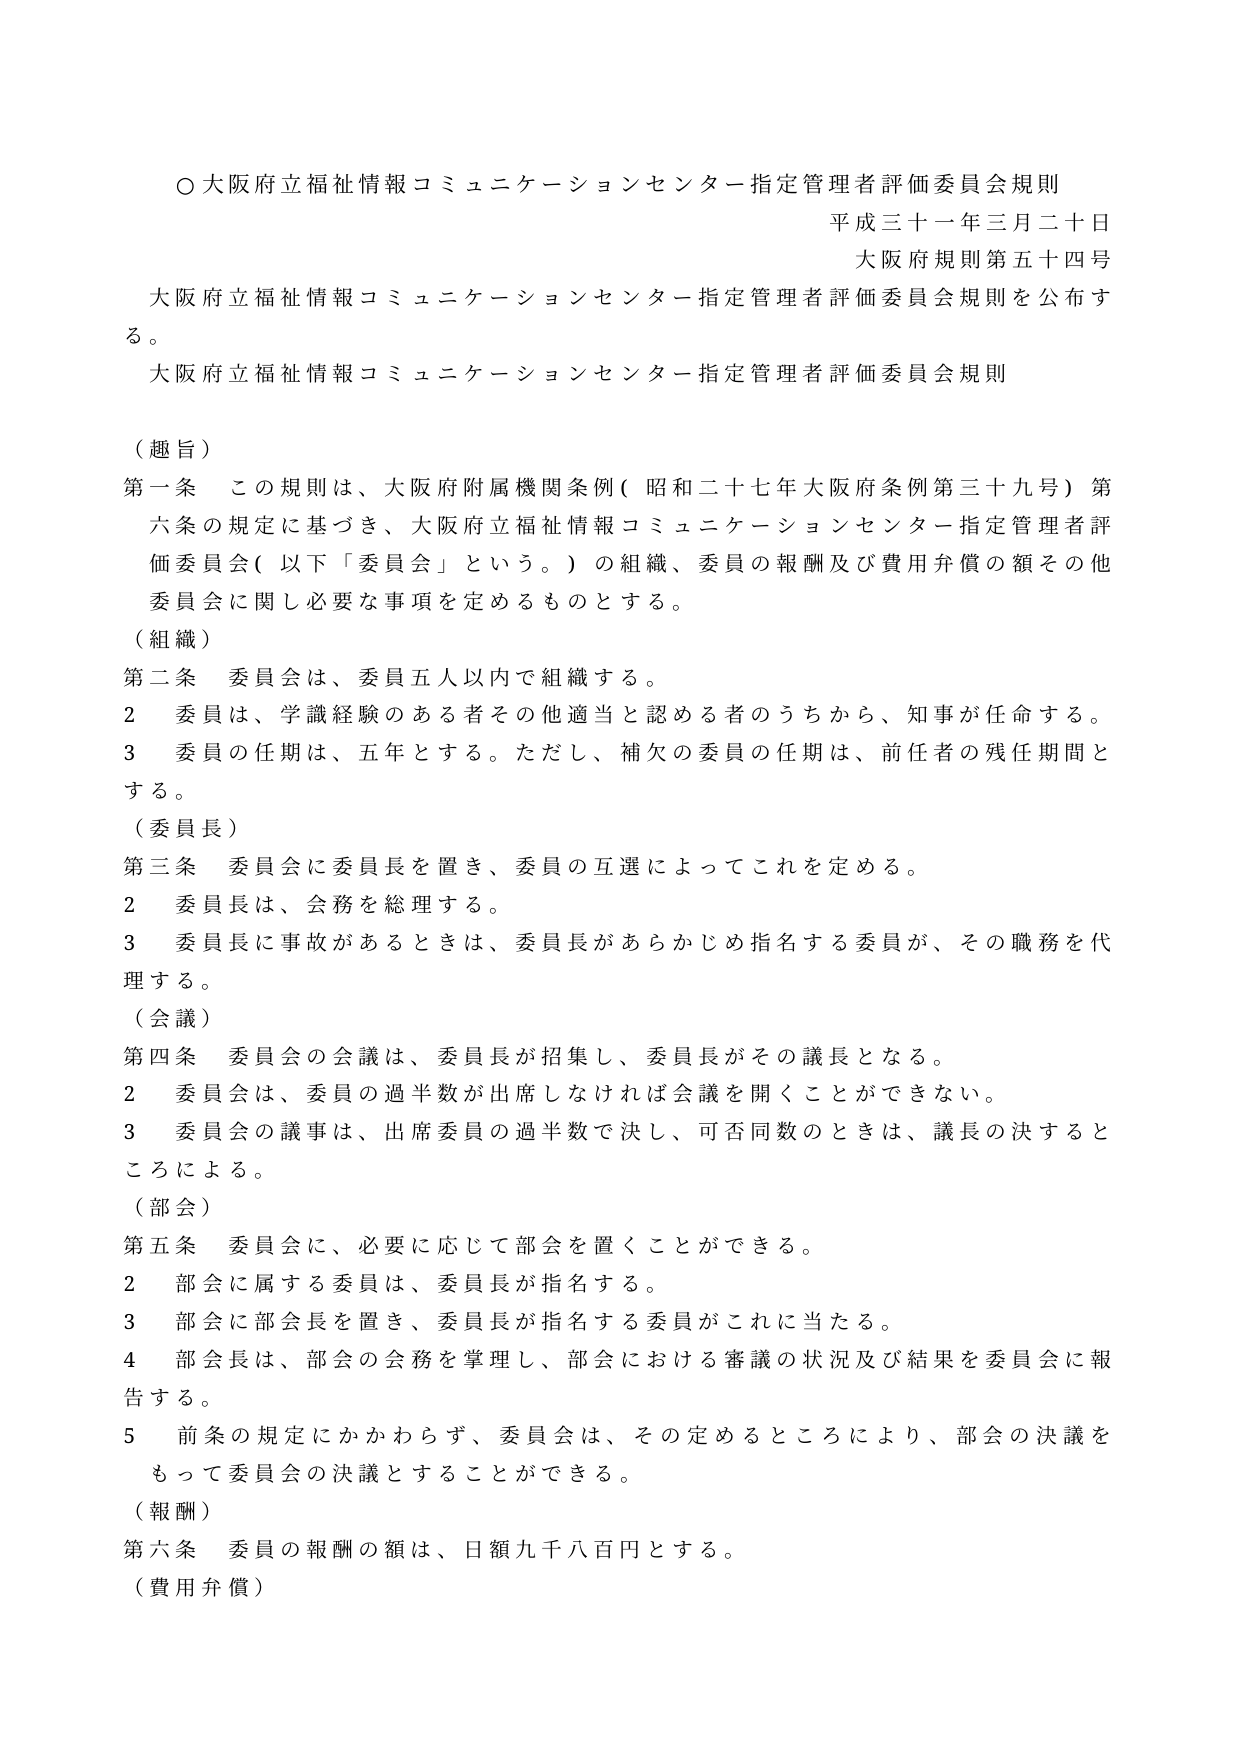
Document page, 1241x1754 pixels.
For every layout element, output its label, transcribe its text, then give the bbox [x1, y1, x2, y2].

text （部会） [123, 1188, 1117, 1226]
text （費用弁償） [123, 1567, 1117, 1605]
text 2 委員は、学識経験のある者その他適当と認める者のうちから、知事が任命する。 [123, 695, 1117, 733]
text （委員長） [123, 809, 1117, 847]
text （報酬） [123, 1491, 1117, 1529]
text 大阪府規則第五十四号 [123, 240, 1117, 278]
text 3 部会に部会長を置き、委員長が指名する委員がこれに当たる。 [123, 1302, 1117, 1339]
text 第二条 委員会は、委員五人以内で組織する。 [123, 657, 1117, 695]
text 第五条 委員会に、必要に応じて部会を置くことができる。 [123, 1226, 1117, 1264]
text 4 部会長は、部会の会務を掌理し、部会における審議の状況及び結果を委員会に報告する。 [123, 1339, 1117, 1415]
text 5 前条の規定にかかわらず、委員会は、その定めるところにより、部会の決議をもって委員会の決議とすることができる。 [123, 1415, 1117, 1491]
text 3 委員の任期は、五年とする。ただし、補欠の委員の任期は、前任者の残任期間とする。 [123, 733, 1117, 809]
text 2 委員会は、委員の過半数が出席しなければ会議を開くことができない。 [123, 1074, 1117, 1112]
text 第四条 委員会の会議は、委員長が招集し、委員長がその議長となる。 [123, 1036, 1117, 1074]
text （組織） [123, 619, 1117, 657]
text 第一条 この規則は、大阪府附属機関条例(昭和二十七年大阪府条例第三十九号)第六条の規定に基づき、大阪府立福祉情報コミュニケーションセンター指定管理者評価委員会(以下「委員会」という。)の組織、委員の報酬及び費用弁償の額その他委員会に関し必要な事項を定めるものとする。 [123, 467, 1117, 619]
text 3 委員会の議事は、出席委員の過半数で決し、可否同数のときは、議長の決するところによる。 [123, 1112, 1117, 1188]
text ○大阪府立福祉情報コミュニケーションセンター指定管理者評価委員会規則 [123, 164, 1117, 202]
text 大阪府立福祉情報コミュニケーションセンター指定管理者評価委員会規則 [123, 354, 1117, 392]
text 2 委員長は、会務を総理する。 [123, 884, 1117, 922]
text 平成三十一年三月二十日 [123, 202, 1117, 240]
text （趣旨） [123, 429, 1117, 467]
text 第三条 委員会に委員長を置き、委員の互選によってこれを定める。 [123, 847, 1117, 884]
text 第六条 委員の報酬の額は、日額九千八百円とする。 [123, 1529, 1117, 1567]
text 2 部会に属する委員は、委員長が指名する。 [123, 1264, 1117, 1302]
text （会議） [123, 998, 1117, 1036]
text 大阪府立福祉情報コミュニケーションセンター指定管理者評価委員会規則を公布する。 [123, 278, 1117, 354]
text 3 委員長に事故があるときは、委員長があらかじめ指名する委員が、その職務を代理する。 [123, 922, 1117, 998]
